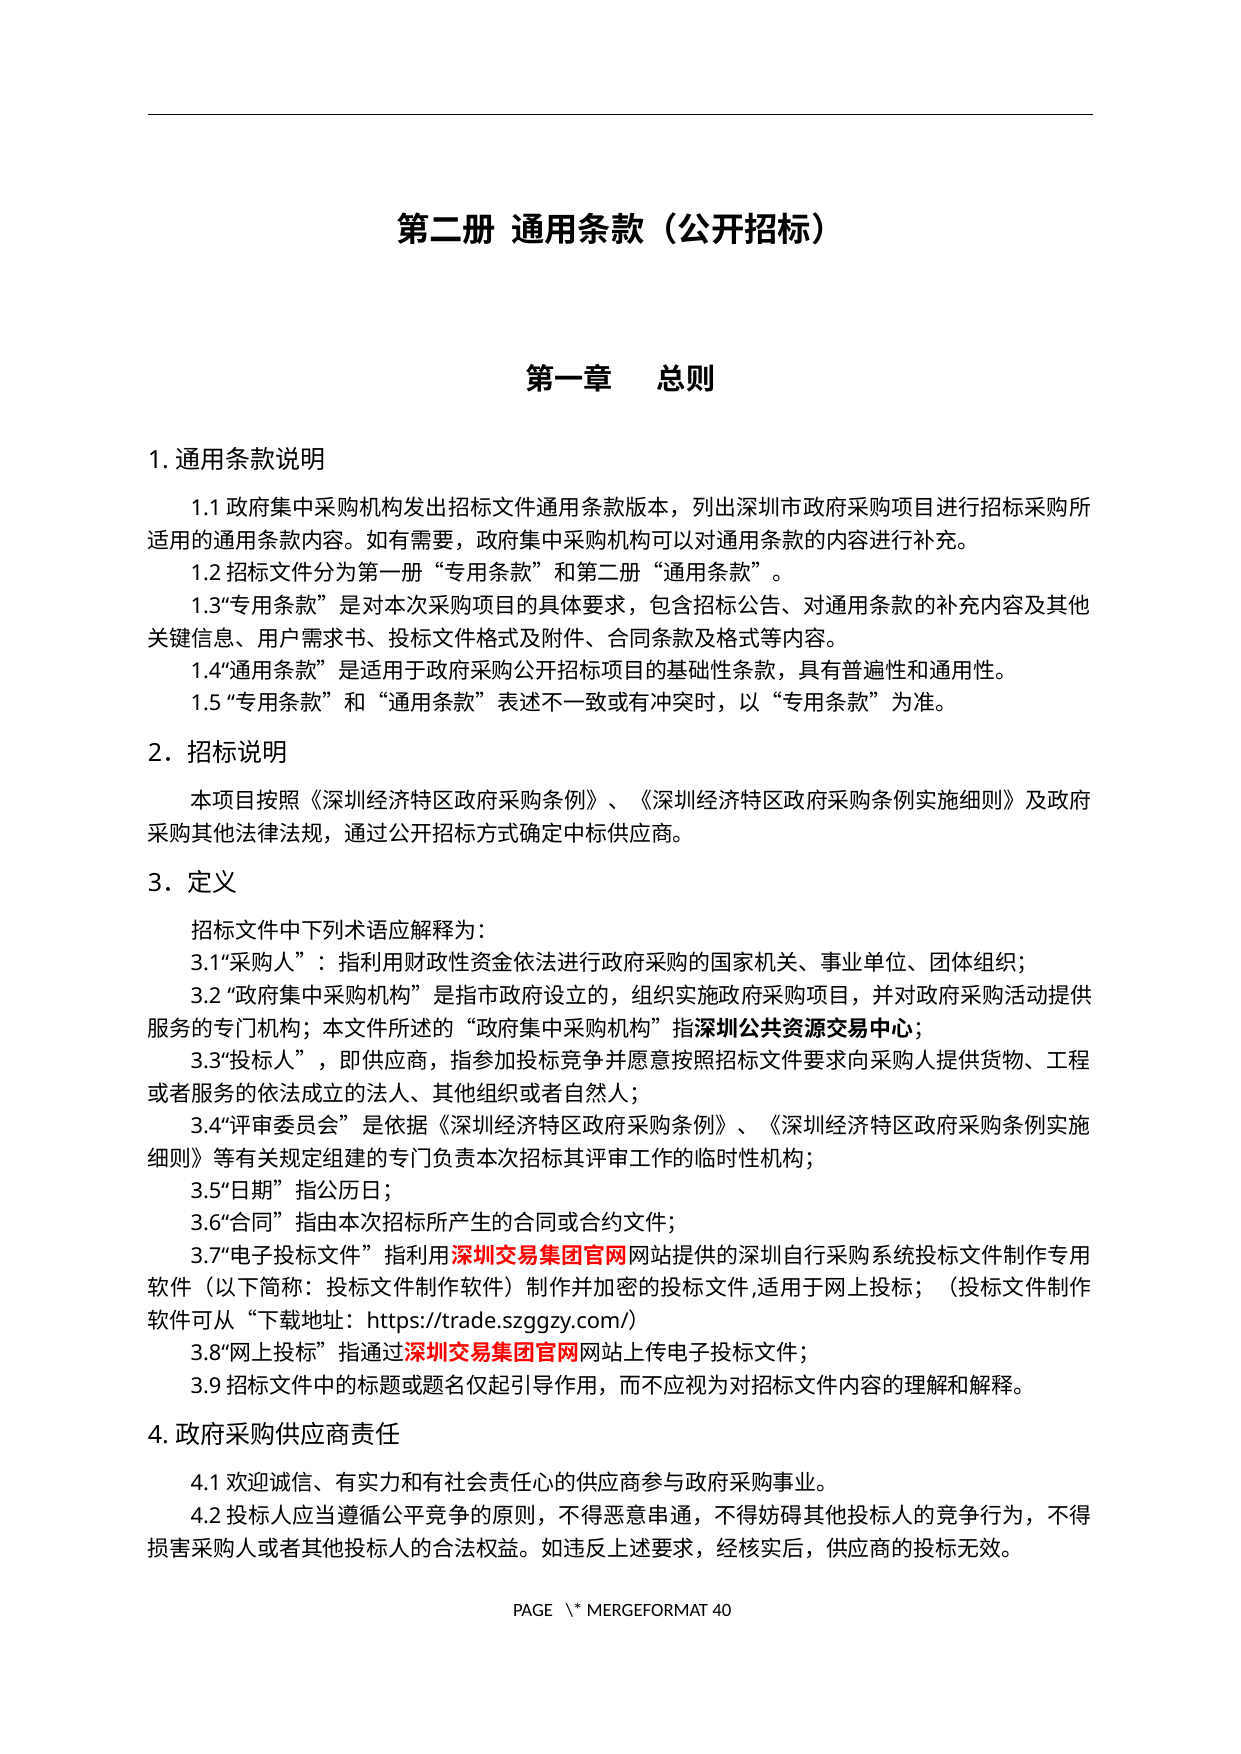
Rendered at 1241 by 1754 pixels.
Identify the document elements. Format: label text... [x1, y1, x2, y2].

text 1.4“通用条款”是适用于政府采购公开招标项目的基础性条款，具有普遍性和通用性。 [148, 653, 1093, 685]
text 3.5“日期”指公历日； [148, 1173, 1093, 1205]
text 本项目按照《深圳经济特区政府采购条例》、《深圳经济特区政府采购条例实施细则》及政府采购其他法律法规，通过公开招标方式确定中标供应商。 [148, 783, 1093, 848]
text 3.9招标文件中的标题或题名仅起引导作用，而不应视为对招标文件内容的理解和解释。 [148, 1368, 1093, 1400]
text 1.3“专用条款”是对本次采购项目的具体要求，包含招标公告、对通用条款的补充内容及其他关键信息、用户需求书、投标文件格式及附件、合同条款及格式等内容。 [148, 588, 1093, 653]
text 1. 通用条款说明 [148, 425, 1093, 490]
text 4.1欢迎诚信、有实力和有社会责任心的供应商参与政府采购事业。 [148, 1465, 1093, 1498]
text 3.8“网上投标”指通过深圳交易集团官网网站上传电子投标文件； [148, 1335, 1093, 1368]
text 4.2投标人应当遵循公平竞争的原则，不得恶意串通，不得妨碍其他投标人的竞争行为，不得损害采购人或者其他投标人的合法权益。如违反上述要求，经核实后，供应商的投标无效。 [148, 1498, 1093, 1563]
text 招标文件中下列术语应解释为： [148, 913, 1093, 945]
text 3.4“评审委员会”是依据《深圳经济特区政府采购条例》、《深圳经济特区政府采购条例实施细则》等有关规定组建的专门负责本次招标其评审工作的临时性机构； [148, 1108, 1093, 1173]
text 1.1政府集中采购机构发出招标文件通用条款版本，列出深圳市政府采购项目进行招标采购所适用的通用条款内容。如有需要，政府集中采购机构可以对通用条款的内容进行补充。 [148, 490, 1093, 555]
text 3.2 “政府集中采购机构”是指市政府设立的，组织实施政府采购项目，并对政府采购活动提供服务的专门机构；本文件所述的“政府集中采购机构”指深圳公共资源交易中心； [148, 978, 1093, 1043]
text 第二册 通用条款（公开招标） [148, 195, 1093, 260]
text 3.1“采购人”：指利用财政性资金依法进行政府采购的国家机关、事业单位、团体组织； [148, 945, 1093, 978]
list 总则 [148, 344, 1093, 409]
text 3.6“合同”指由本次招标所产生的合同或合约文件； [148, 1205, 1093, 1238]
text 3.7“电子投标文件”指利用深圳交易集团官网网站提供的深圳自行采购系统投标文件制作专用软件（以下简称：投标文件制作软件）制作并加密的投标文件,适用于网上投标；（投标文件制作软件可从“下载地址：https://trade.szggzy.com/） [148, 1238, 1093, 1335]
text 1.2招标文件分为第一册“专用条款”和第二册“通用条款”。 [148, 555, 1093, 588]
text 3．定义 [148, 848, 1093, 913]
text 2．招标说明 [148, 718, 1093, 783]
text 1.5 “专用条款”和“通用条款”表述不一致或有冲突时，以“专用条款”为准。 [148, 685, 1093, 718]
text 3.3“投标人”，即供应商，指参加投标竞争并愿意按照招标文件要求向采购人提供货物、工程或者服务的依法成立的法人、其他组织或者自然人； [148, 1043, 1093, 1108]
text 4. 政府采购供应商责任 [148, 1400, 1093, 1465]
